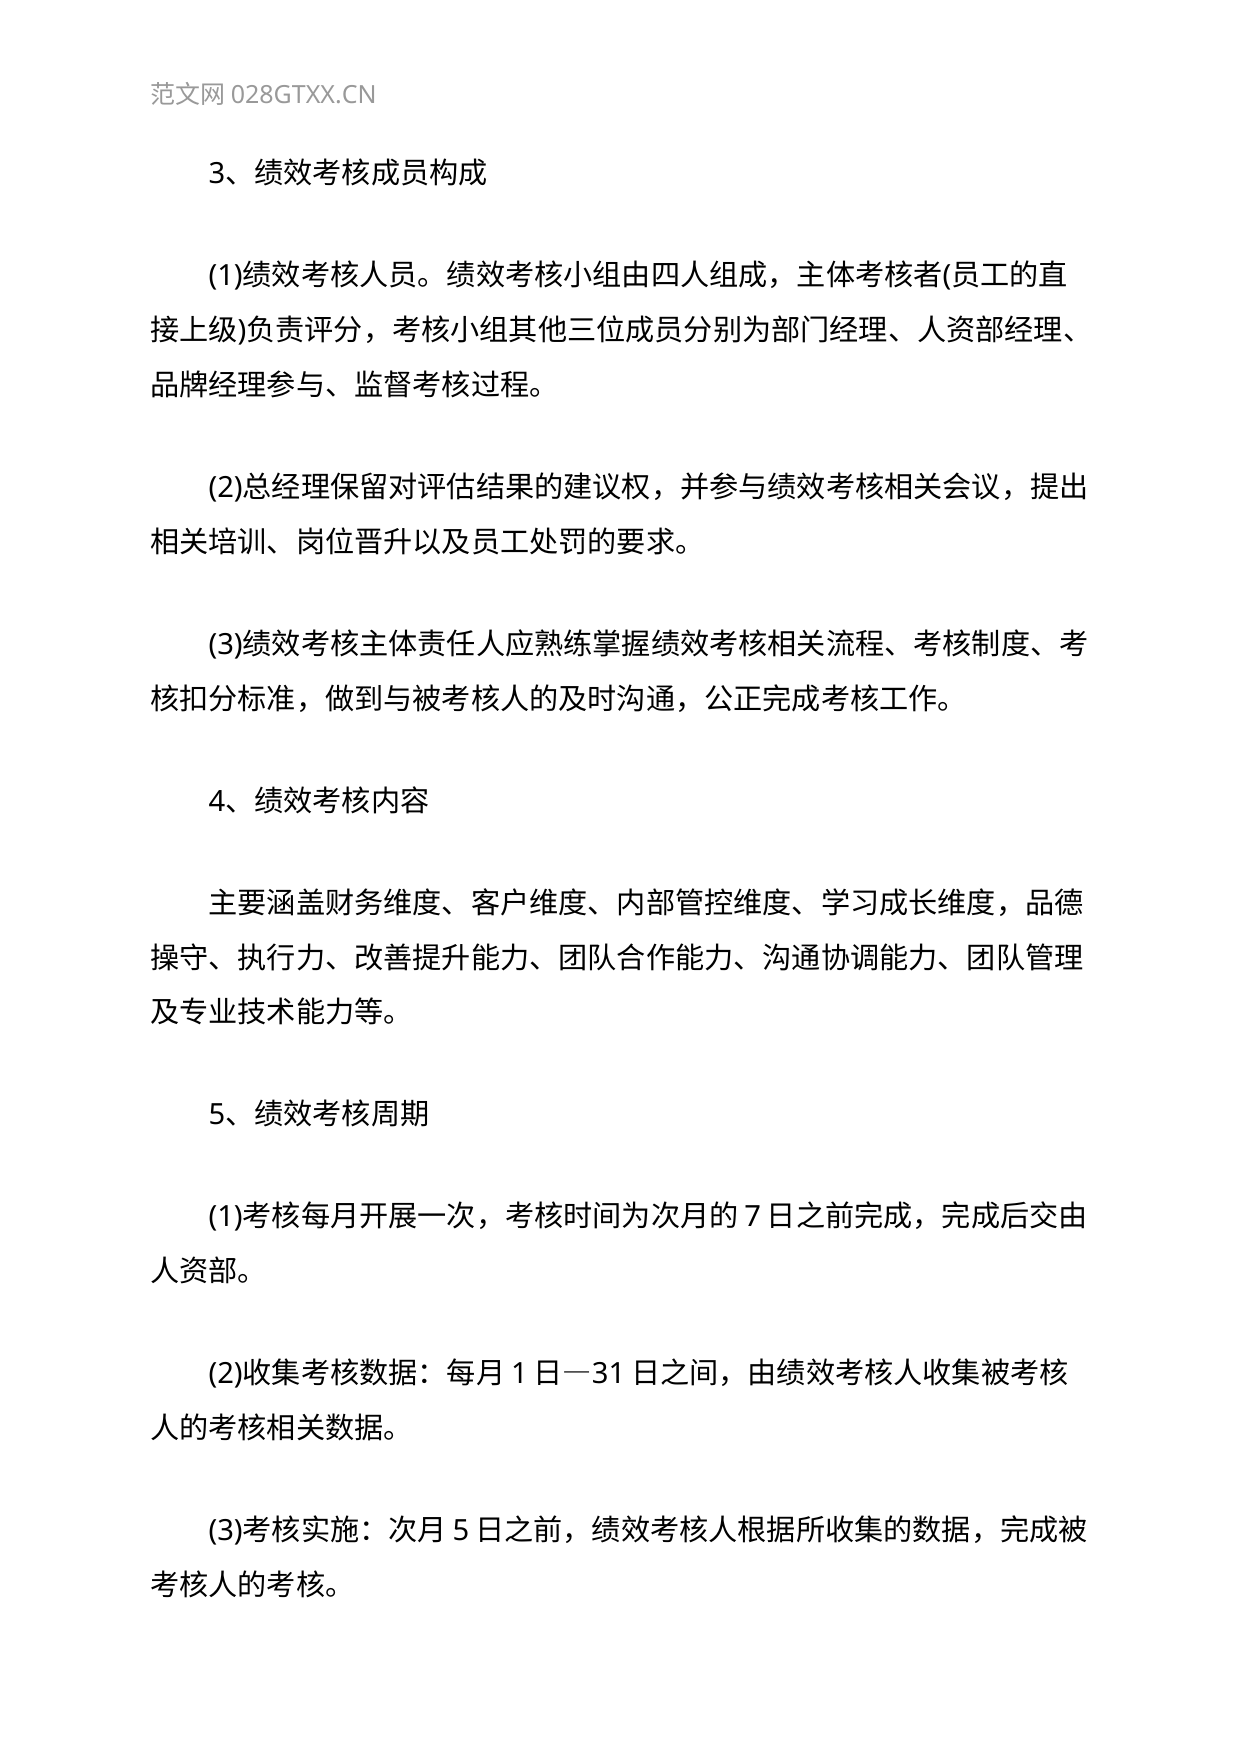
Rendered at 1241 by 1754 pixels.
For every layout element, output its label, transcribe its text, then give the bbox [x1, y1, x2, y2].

text (1)考核每月开展一次，考核时间为次月的7日之前完成，完成后交由人资部。 [150, 1193, 1090, 1290]
text (2)收集考核数据：每月1日—31日之间，由绩效考核人收集被考核人的考核相关数据。 [150, 1349, 1090, 1447]
text (2)总经理保留对评估结果的建议权，并参与绩效考核相关会议，提出相关培训、岗位晋升以及员工处罚的要求。 [150, 464, 1090, 561]
text 4、绩效考核内容 [150, 777, 1090, 820]
text 主要涵盖财务维度、客户维度、内部管控维度、学习成长维度，品德操守、执行力、改善提升能力、团队合作能力、沟通协调能力、团队管理及专业技术能力等。 [150, 879, 1090, 1031]
text 3、绩效考核成员构成 [150, 150, 1090, 192]
text (3)考核实施：次月5日之前，绩效考核人根据所收集的数据，完成被考核人的考核。 [150, 1506, 1090, 1604]
text (3)绩效考核主体责任人应熟练掌握绩效考核相关流程、考核制度、考核扣分标准，做到与被考核人的及时沟通，公正完成考核工作。 [150, 621, 1090, 718]
text (1)绩效考核人员。绩效考核小组由四人组成，主体考核者(员工的直接上级)负责评分，考核小组其他三位成员分别为部门经理、人资部经理、品牌经理参与、监督考核过程。 [150, 252, 1090, 404]
text 5、绩效考核周期 [150, 1091, 1090, 1133]
